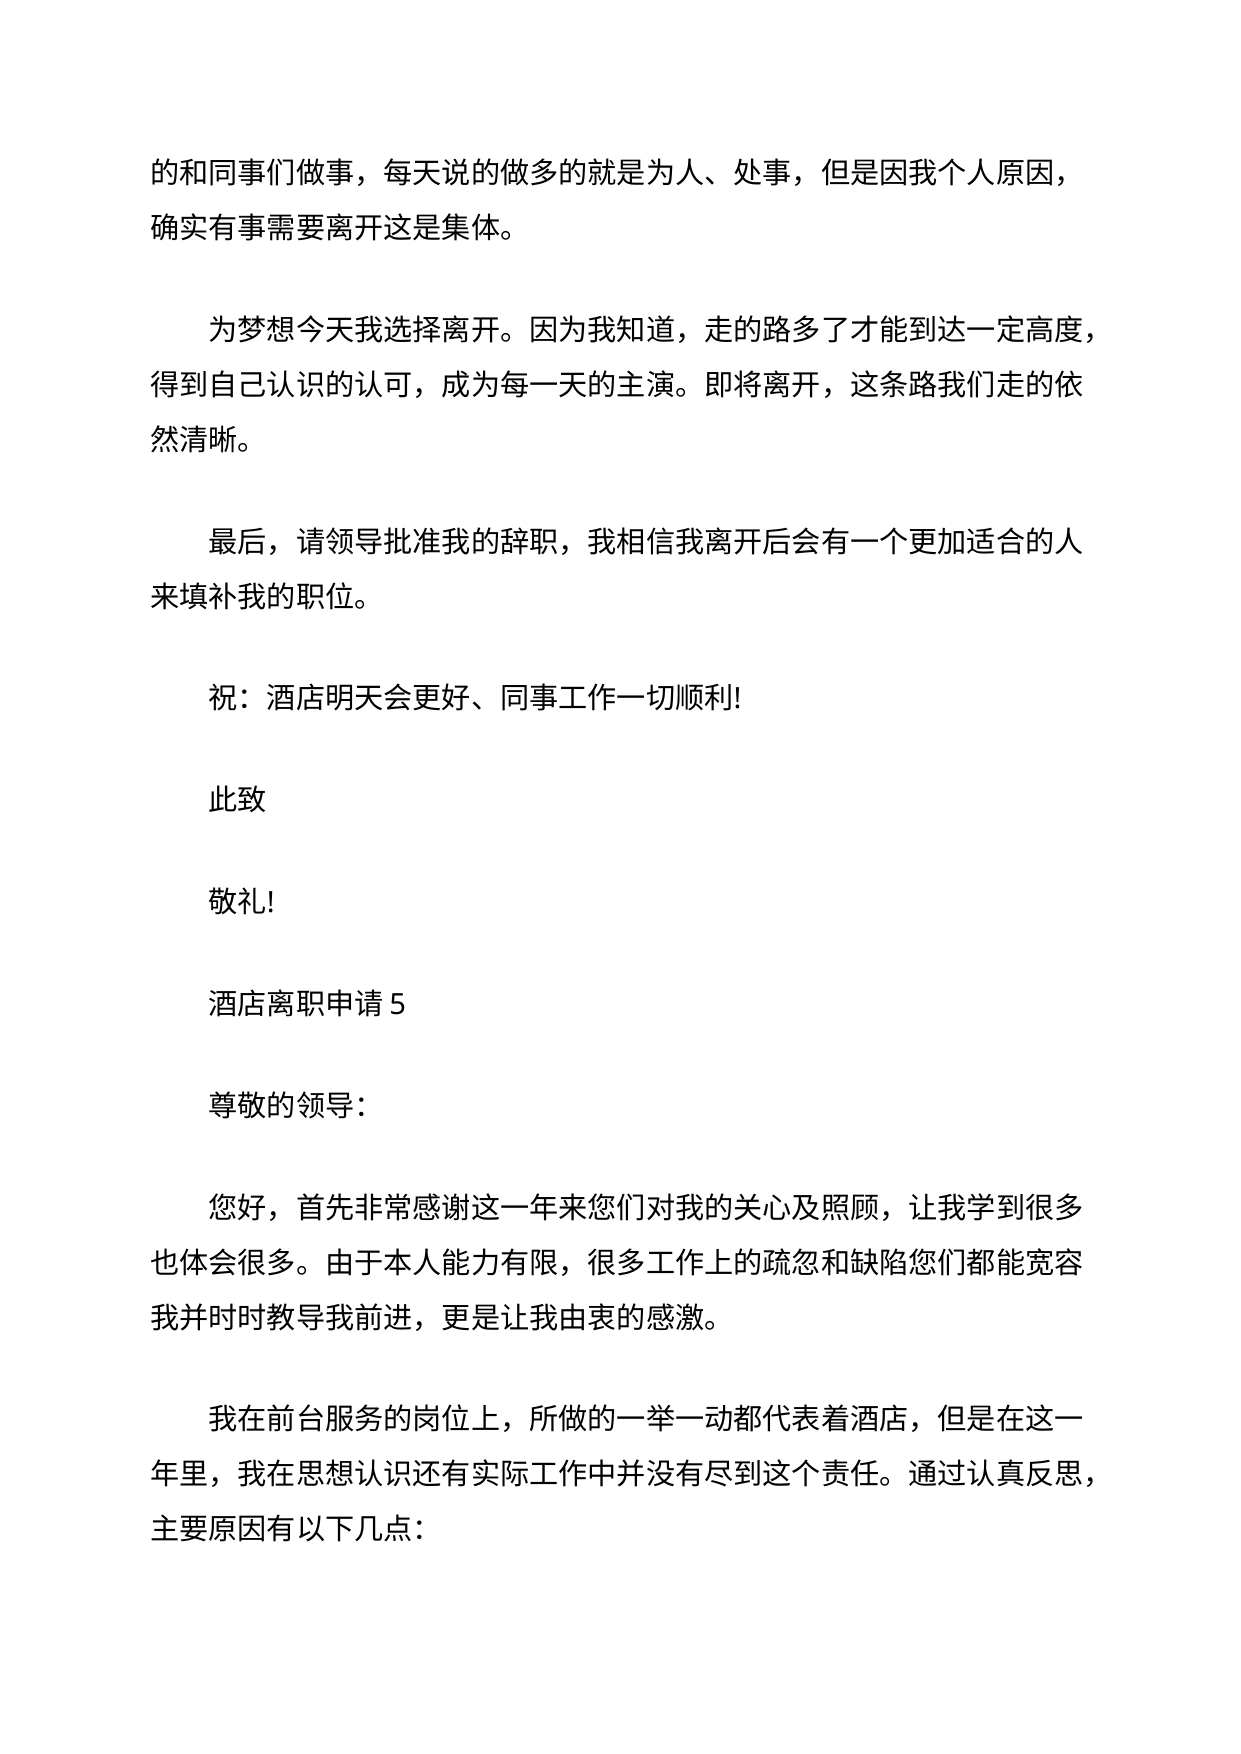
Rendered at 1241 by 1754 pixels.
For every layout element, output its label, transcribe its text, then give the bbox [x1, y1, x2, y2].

text 敬礼! [150, 879, 1090, 921]
text 最后，请领导批准我的辞职，我相信我离开后会有一个更加适合的人来填补我的职位。 [150, 518, 1090, 615]
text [150, 150, 1090, 247]
text 为梦想今天我选择离开。因为我知道，走的路多了才能到达一定高度，得到自己认识的认可，成为每一天的主演。即将离开，这条路我们走的依然清晰。 [150, 307, 1090, 459]
text 此致 [150, 777, 1090, 819]
text 尊敬的领导： [150, 1083, 1090, 1125]
text 您好，首先非常感谢这一年来您们对我的关心及照顾，让我学到很多也体会很多。由于本人能力有限，很多工作上的疏忽和缺陷您们都能宽容我并时时教导我前进，更是让我由衷的感激。 [150, 1184, 1090, 1336]
text 酒店离职申请5 [150, 981, 1090, 1023]
text 祝：酒店明天会更好、同事工作一切顺利! [150, 675, 1090, 717]
text 我在前台服务的岗位上，所做的一举一动都代表着酒店，但是在这一年里，我在思想认识还有实际工作中并没有尽到这个责任。通过认真反思，主要原因有以下几点： [150, 1396, 1090, 1548]
